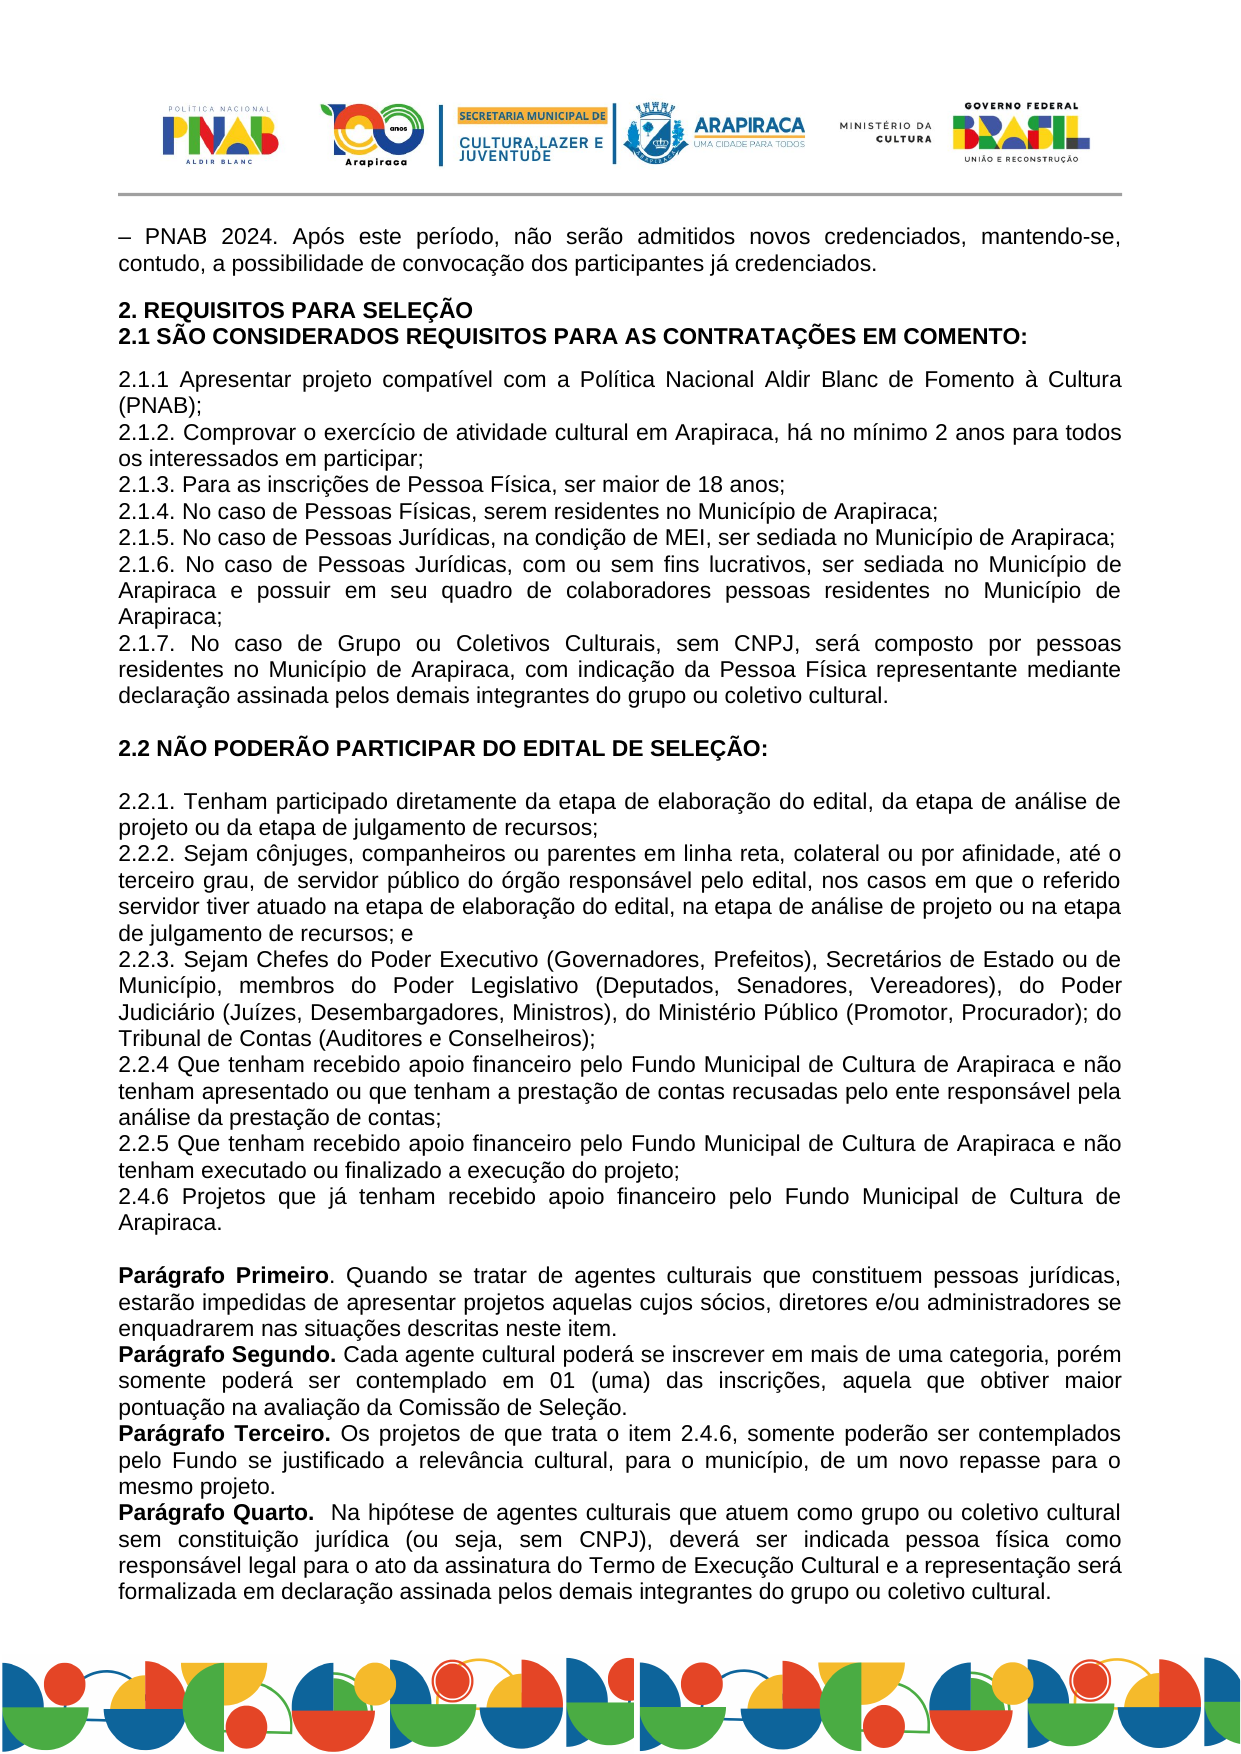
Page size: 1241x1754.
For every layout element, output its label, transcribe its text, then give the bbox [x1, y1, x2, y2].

text 2.2.3. Sejam Chefes do Poder Executivo (Governadores, Prefeitos), Secretários de Estado ou de Município, membros do Poder Legislativo (Deputados, Senadores, Vereadores), do Poder Judiciário (Juízes, Desembargadores, Ministros), do Ministério Público (Promotor, Procurador); do Tribunal de Contas (Auditores e Conselheiros); [118, 946, 1122, 1051]
text 2.1.6. No caso de Pessoas Jurídicas, com ou sem fins lucrativos, ser sediada no Município de Arapiraca e possuir em seu quadro de colaboradores pessoas residentes no Município de Arapiraca; [118, 551, 1122, 629]
text 2.2.1. Tenham participado diretamente da etapa de elaboração do edital, da etapa de análise de projeto ou da etapa de julgamento de recursos; [118, 788, 1122, 840]
picture [639, 1654, 1241, 1754]
picture [118, 75, 1123, 189]
text Parágrafo Quarto. Na hipótese de agentes culturais que atuem como grupo ou coletivo cultural sem constituição jurídica (ou seja, sem CNPJ), deverá ser indicada pessoa física como responsável legal para o ato da assinatura do Termo de Execução Cultural e a representação será formalizada em declaração assinada pelos demais integrantes do grupo ou coletivo cultural. [118, 1499, 1122, 1605]
text Parágrafo Primeiro. Quando se tratar de agentes culturais que constituem pessoas jurídicas, estarão impedidas de apresentar projetos aquelas cujos sócios, diretores e/ou administradores se enquadrarem nas situações descritas neste item. [118, 1262, 1122, 1341]
text 2.2.2. Sejam cônjuges, companheiros ou parentes em linha reta, colateral ou por afinidade, até o terceiro grau, de servidor público do órgão responsável pelo edital, nos casos em que o referido servidor tiver atuado na etapa de elaboração do edital, na etapa de análise de projeto ou na etapa de julgamento de recursos; e [118, 840, 1122, 946]
text 2.1 SÃO CONSIDERADOS REQUISITOS PARA AS CONTRATAÇÕES EM COMENTO: [118, 323, 1122, 349]
text 2.2.5 Que tenham recebido apoio financeiro pelo Fundo Municipal de Cultura de Arapiraca e não tenham executado ou finalizado a execução do projeto; [118, 1130, 1122, 1183]
picture [2, 1654, 634, 1754]
text 2. REQUISITOS PARA SELEÇÃO [118, 297, 1122, 323]
text 2.1.7. No caso de Grupo ou Coletivos Culturais, sem CNPJ, será composto por pessoas residentes no Município de Arapiraca, com indicação da Pessoa Física representante mediante declaração assinada pelos demais integrantes do grupo ou coletivo cultural. [118, 629, 1122, 709]
text 2.4.6 Projetos que já tenham recebido apoio financeiro pelo Fundo Municipal de Cultura de Arapiraca. [118, 1183, 1122, 1236]
text 2.1.1 Apresentar projeto compatível com a Política Nacional Aldir Blanc de Fomento à Cultura (PNAB); [118, 366, 1122, 419]
text 2.1.3. Para as inscrições de Pessoa Física, ser maior de 18 anos; [118, 471, 1122, 498]
text 2.2 NÃO PODERÃO PARTICIPAR DO EDITAL DE SELEÇÃO: [118, 735, 1122, 761]
text 2.1.4. No caso de Pessoas Físicas, serem residentes no Município de Arapiraca; [118, 498, 1122, 524]
text 2.1.5. No caso de Pessoas Jurídicas, na condição de MEI, ser sediada no Município de Arapiraca; [118, 524, 1122, 551]
text 2.1.2. Comprovar o exercício de atividade cultural em Arapiraca, há no mínimo 2 anos para todos os interessados em participar; [118, 419, 1122, 471]
text Parágrafo Terceiro. Os projetos de que trata o item 2.4.6, somente poderão ser contemplados pelo Fundo se justificado a relevância cultural, para o município, de um novo repasse para o mesmo projeto. [118, 1420, 1122, 1499]
text Parágrafo Segundo. Cada agente cultural poderá se inscrever em mais de uma categoria, porém somente poderá ser contemplado em 01 (uma) das inscrições, aquela que obtiver maior pontuação na avaliação da Comissão de Seleção. [118, 1341, 1122, 1420]
text 2.2.4 Que tenham recebido apoio financeiro pelo Fundo Municipal de Cultura de Arapiraca e não tenham apresentado ou que tenham a prestação de contas recusadas pelo ente responsável pela análise da prestação de contas; [118, 1051, 1122, 1130]
